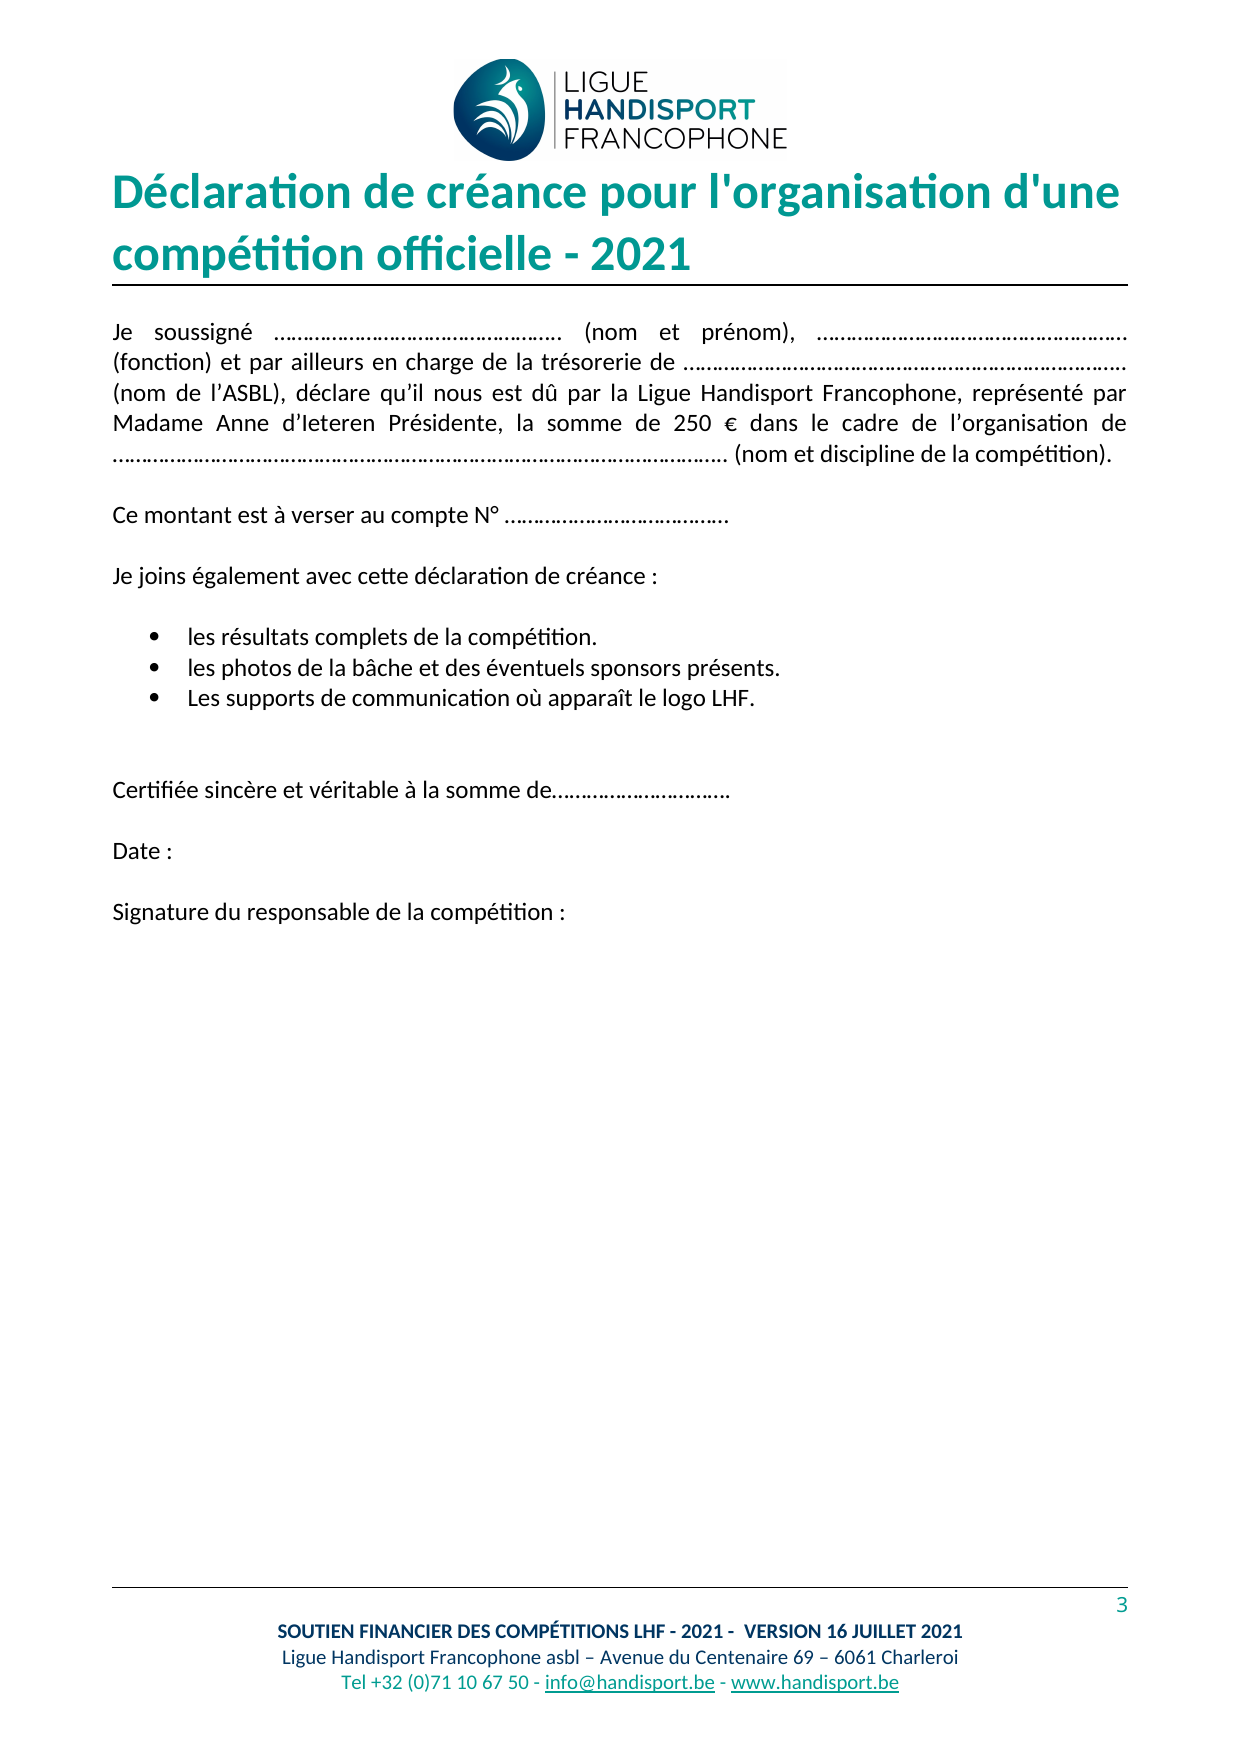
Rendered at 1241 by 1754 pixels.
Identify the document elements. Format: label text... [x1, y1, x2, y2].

text Je soussigné ………………………………………….. (nom et prénom), ………………………………………………(fonction) et par ailleurs en charge de la trésorerie de ………………………………………………………………….. (nom de l’ASBL), déclare qu’il nous est dû par la Ligue Handisport Francophone, représenté par Madame Anne d’Ieteren Présidente, la somme de 250 € dans le cadre de l’organisation de …………………………………………………………………………………………….. (nom et discipline de la compétition). [112, 316, 1128, 469]
text Signature du responsable de la compétition : [112, 896, 1128, 926]
subtitle Déclaration de créance pour l'organisation d'une compétition officielle - 2021 [112, 160, 1128, 284]
list Les supports de communication où apparaît le logo LHF. [150, 682, 1128, 713]
text Certifiée sincère et véritable à la somme de…………………………. [112, 774, 1128, 804]
text Ce montant est à verser au compte N° ………………………………… [112, 499, 1128, 530]
text Date : [112, 835, 1128, 865]
text Je joins également avec cette déclaration de créance : [112, 560, 1128, 591]
picture [453, 59, 787, 161]
list les photos de la bâche et des éventuels sponsors présents. [150, 652, 1128, 682]
list les résultats complets de la compétition. [150, 621, 1128, 652]
